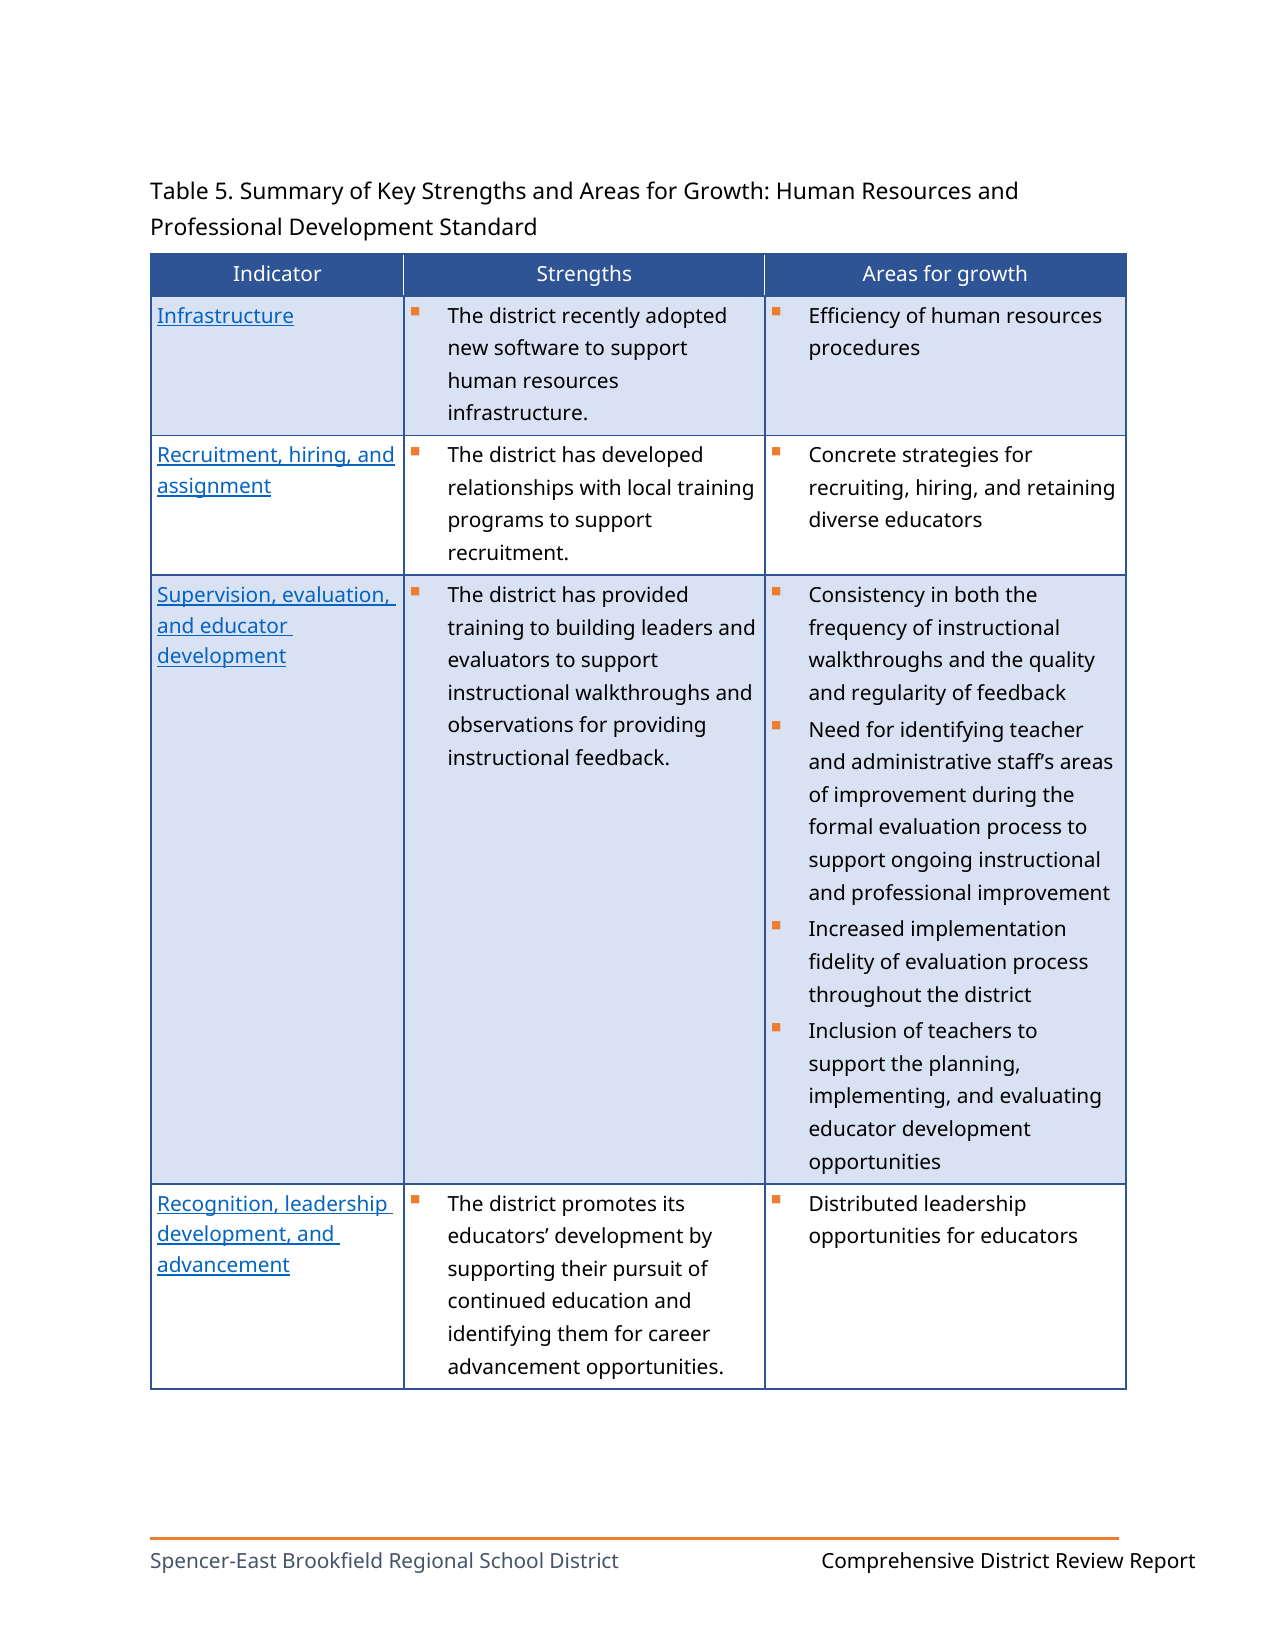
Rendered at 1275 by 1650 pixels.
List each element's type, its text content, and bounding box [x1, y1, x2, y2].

table_cell Consistency in both the frequency of instructional walkthroughs and the quality and regularity of feedback Need for identifying teacher and administrative staff’s areas of improvement during the formal evaluation process to support ongoing instructional and professional improvement Increased implementation fidelity of evaluation process throughout the district Inclusion of teachers to support the planning, implementing, and evaluating educator development opportunities [766, 576, 1125, 1183]
table_cell Distributed leadership opportunities for educators [766, 1185, 1125, 1388]
table_header Strengths [404, 255, 764, 295]
table_header Indicator [152, 255, 403, 295]
table_cell Concrete strategies for recruiting, hiring, and retaining diverse educators [766, 436, 1125, 574]
table_cell The district recently adopted new software to support human resources infrastructure. [405, 297, 764, 435]
table_cell The district has provided training to building leaders and evaluators to support instructional walkthroughs and observations for providing instructional feedback. [405, 576, 764, 1183]
title Table 5. Summary of Key Strengths and Areas for Growth: Human Resources and Professional Development Standard [150, 175, 1125, 242]
table_cell Supervision, evaluation, and educator development [152, 576, 403, 1183]
table_cell The district promotes its educators’ development by supporting their pursuit of continued education and identifying them for career advancement opportunities. [405, 1185, 764, 1388]
table_cell Infrastructure [152, 297, 403, 435]
table_cell The district has developed relationships with local training programs to support recruitment. [405, 436, 764, 574]
table_cell Recognition, leadership development, and advancement [152, 1185, 403, 1388]
table_cell Recruitment, hiring, and assignment [152, 436, 403, 574]
table_cell Efficiency of human resources procedures [766, 297, 1125, 435]
table_header Areas for growth [765, 255, 1125, 295]
